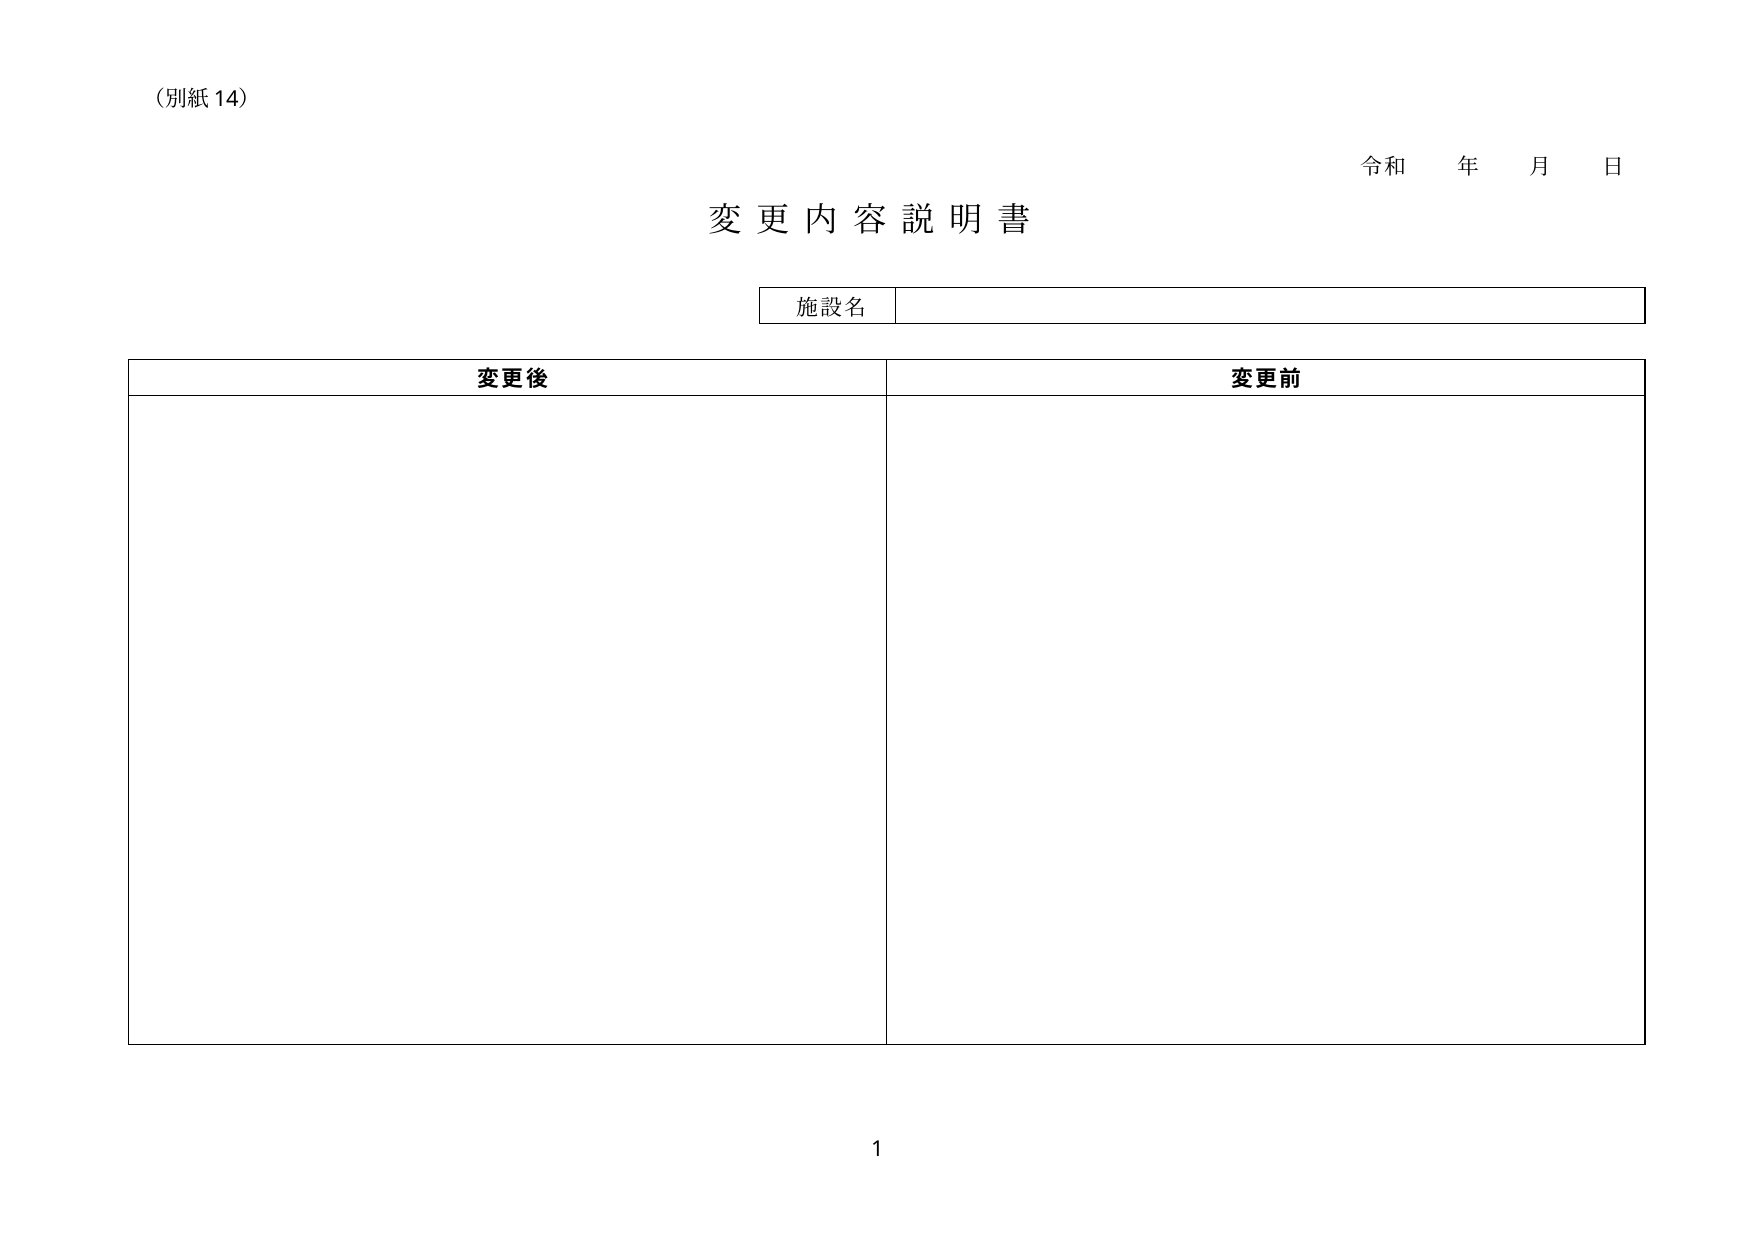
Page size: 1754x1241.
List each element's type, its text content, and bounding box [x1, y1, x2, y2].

table_header [896, 288, 1644, 323]
table_cell [129, 396, 886, 1044]
table_header 施設名 [760, 288, 895, 323]
table_cell [887, 396, 1644, 1044]
text 令和 年 月 日 [128, 148, 1626, 183]
table_header 変更後 [129, 360, 886, 394]
text 変更内容説明書 [128, 183, 1626, 252]
table_header 変更前 [887, 360, 1644, 394]
